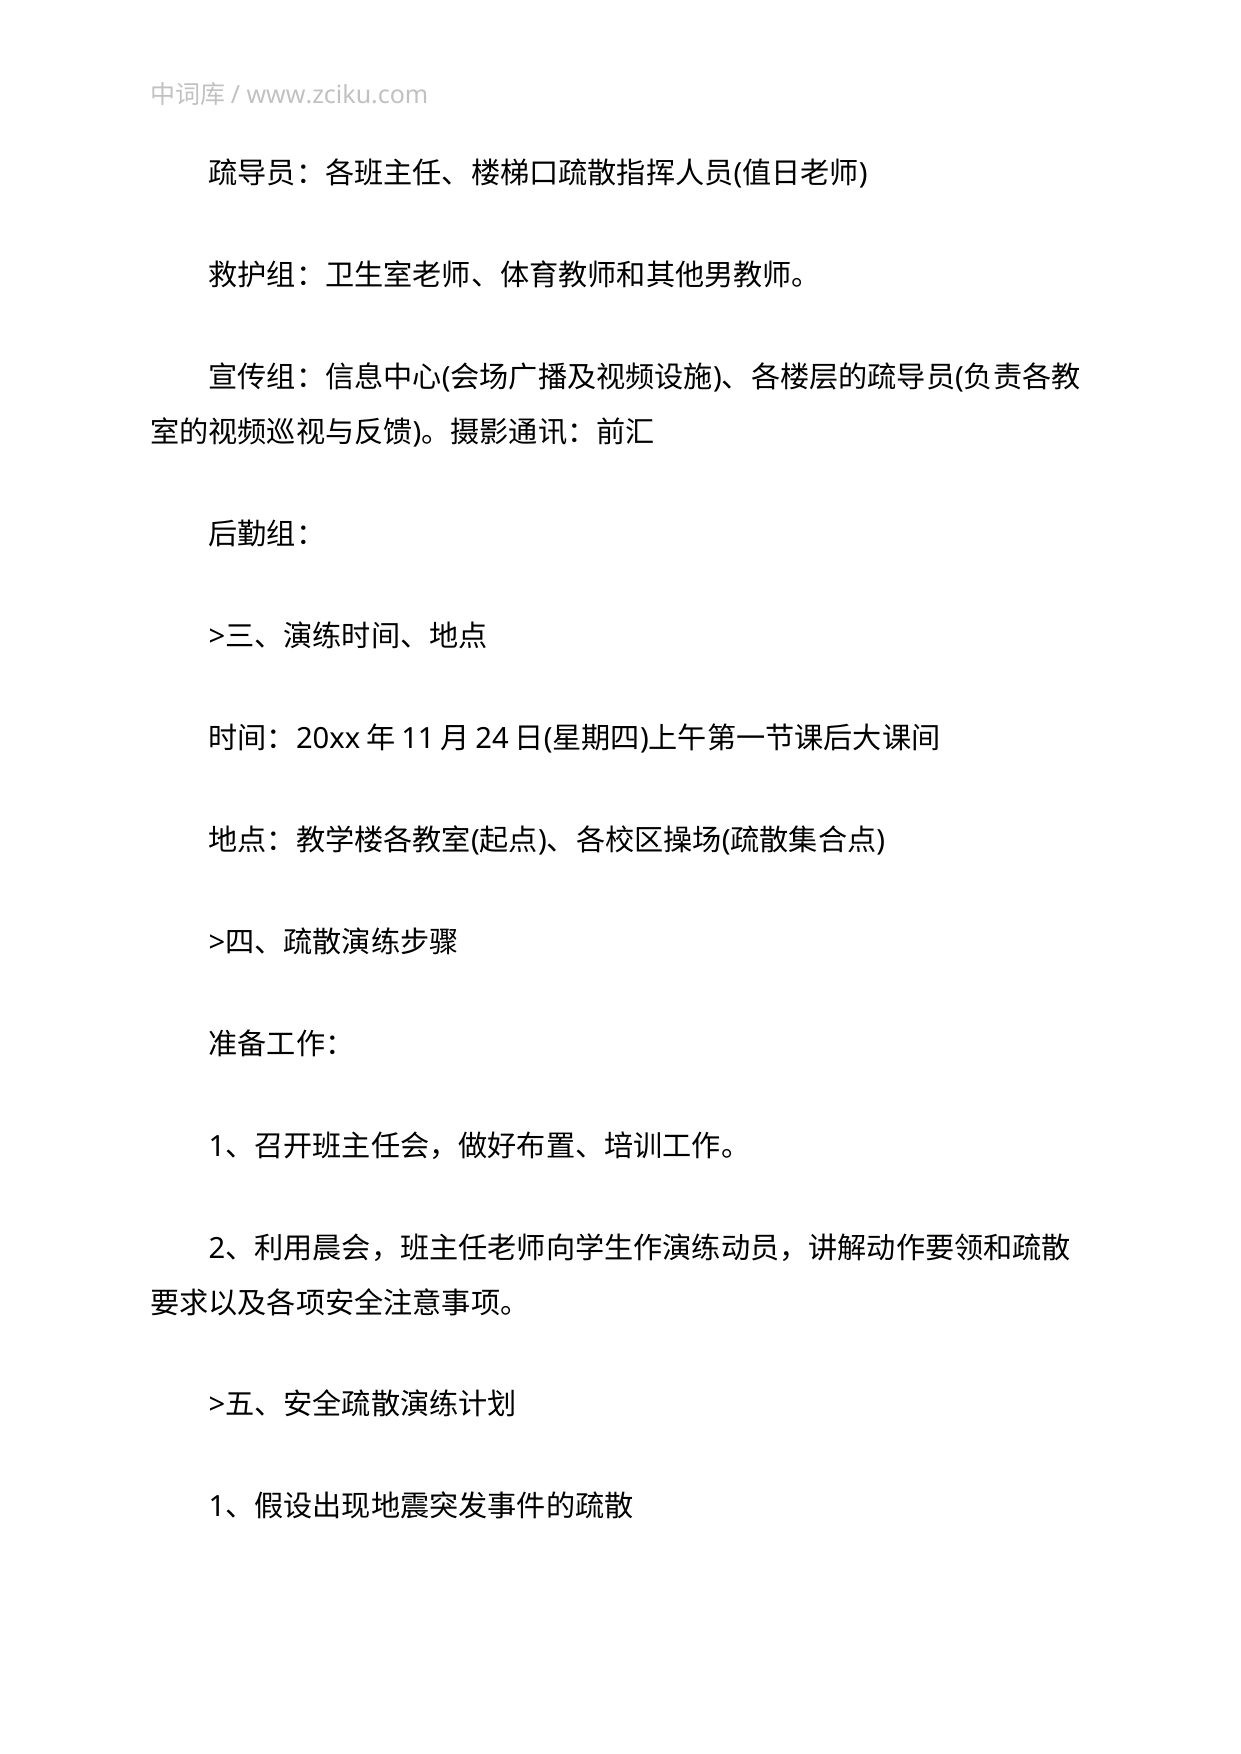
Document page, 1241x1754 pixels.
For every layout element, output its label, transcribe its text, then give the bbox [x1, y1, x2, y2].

text 准备工作： [150, 1020, 1090, 1063]
text 救护组：卫生室老师、体育教师和其他男教师。 [150, 252, 1090, 294]
text 地点：教学楼各教室(起点)、各校区操场(疏散集合点) [150, 816, 1090, 859]
text >四、疏散演练步骤 [150, 918, 1090, 961]
text >五、安全疏散演练计划 [150, 1381, 1090, 1423]
text 疏导员：各班主任、楼梯口疏散指挥人员(值日老师) [150, 150, 1090, 192]
text >三、演练时间、地点 [150, 612, 1090, 655]
text 时间：20xx年11月24日(星期四)上午第一节课后大课间 [150, 714, 1090, 757]
text 后勤组： [150, 511, 1090, 553]
text 1、假设出现地震突发事件的疏散 [150, 1483, 1090, 1525]
text 宣传组：信息中心(会场广播及视频设施)、各楼层的疏导员(负责各教室的视频巡视与反馈)。摄影通讯：前汇 [150, 354, 1090, 451]
text 1、召开班主任会，做好布置、培训工作。 [150, 1122, 1090, 1164]
text 2、利用晨会，班主任老师向学生作演练动员，讲解动作要领和疏散要求以及各项安全注意事项。 [150, 1224, 1090, 1321]
